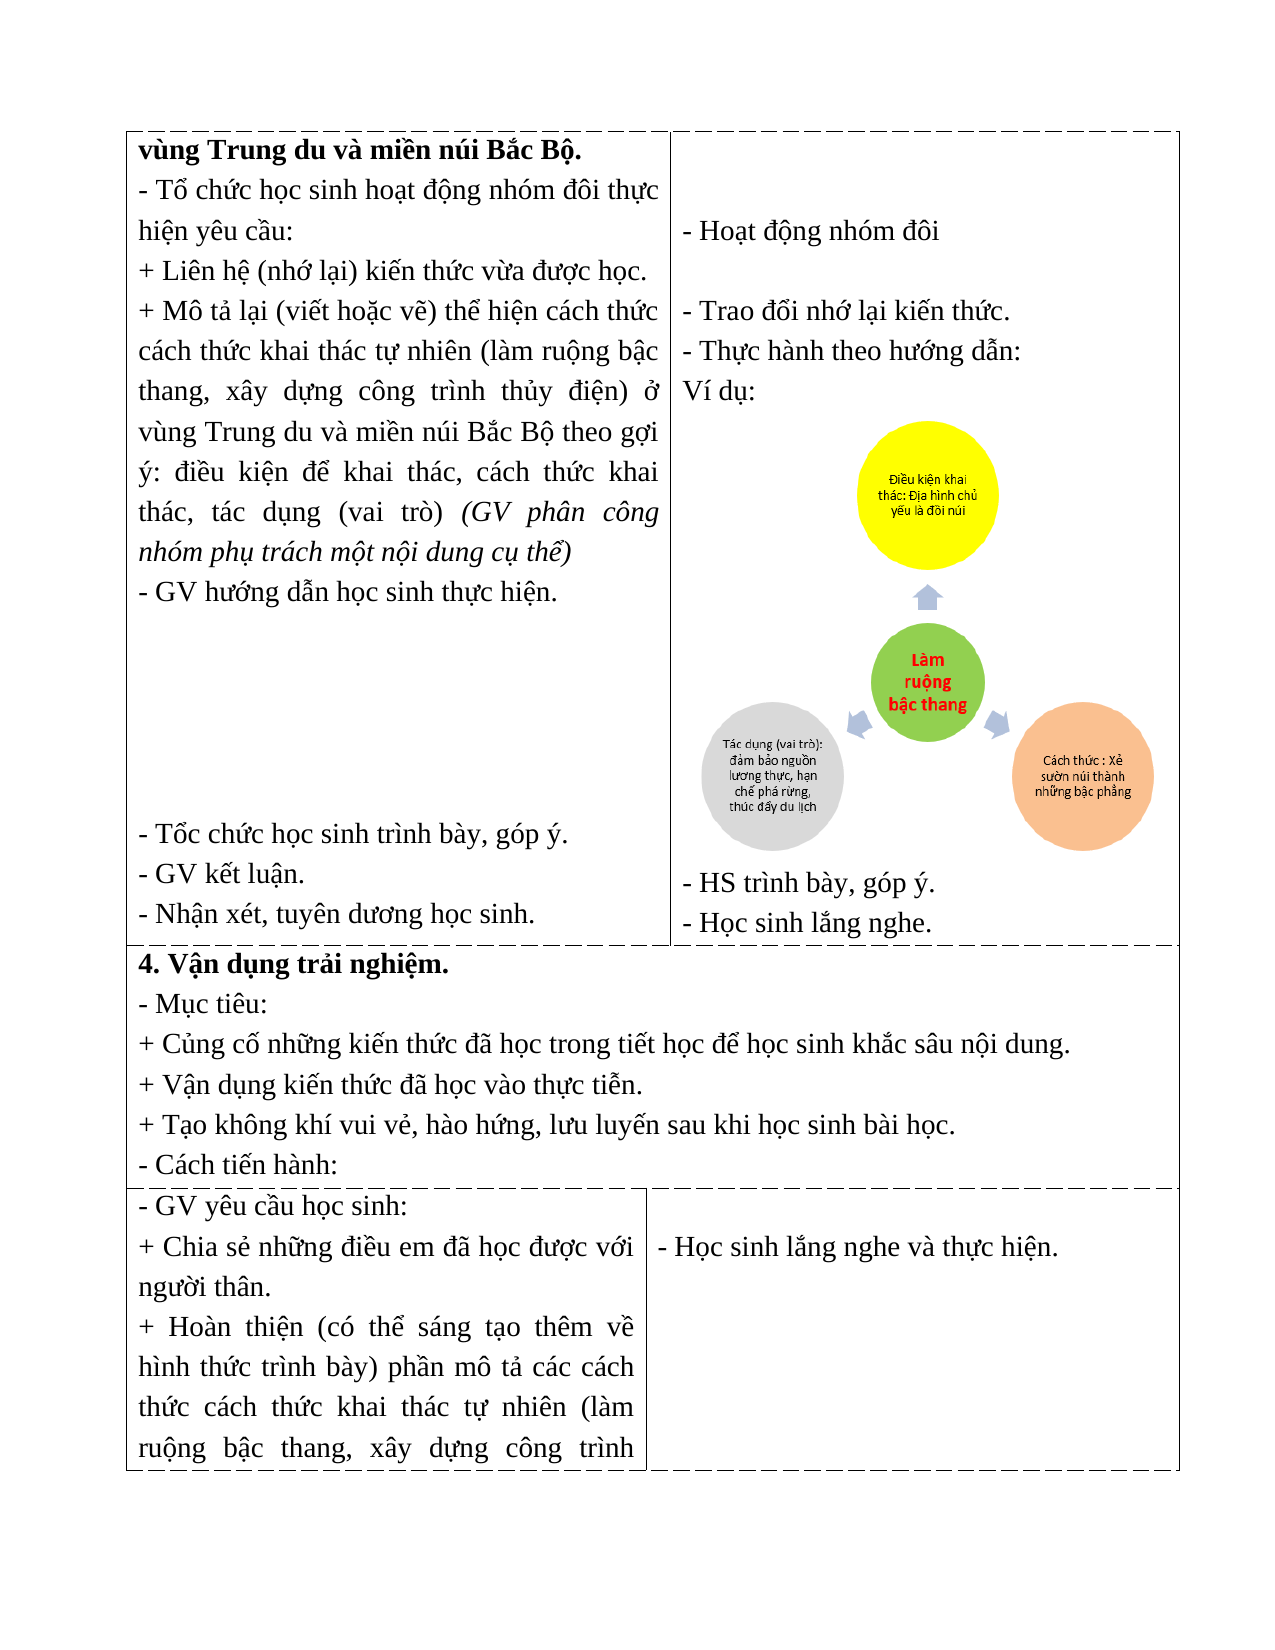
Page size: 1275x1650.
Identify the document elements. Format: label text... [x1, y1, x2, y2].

table_cell 4. Vận dụng trải nghiệm. - Mục tiêu: + Củng cố những kiến thức đã học trong tiết học để học sinh khắc sâu nội dung. + Vận dụng kiến thức đã học vào thực tiễn. + Tạo không khí vui vẻ, hào hứng, lưu luyến sau khi học sinh bài học. - Cách tiến hành: [127, 945, 1179, 1187]
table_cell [127, 1188, 646, 1470]
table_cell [671, 131, 1179, 945]
picture [682, 413, 1171, 859]
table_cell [127, 131, 671, 945]
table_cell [647, 1188, 1179, 1470]
